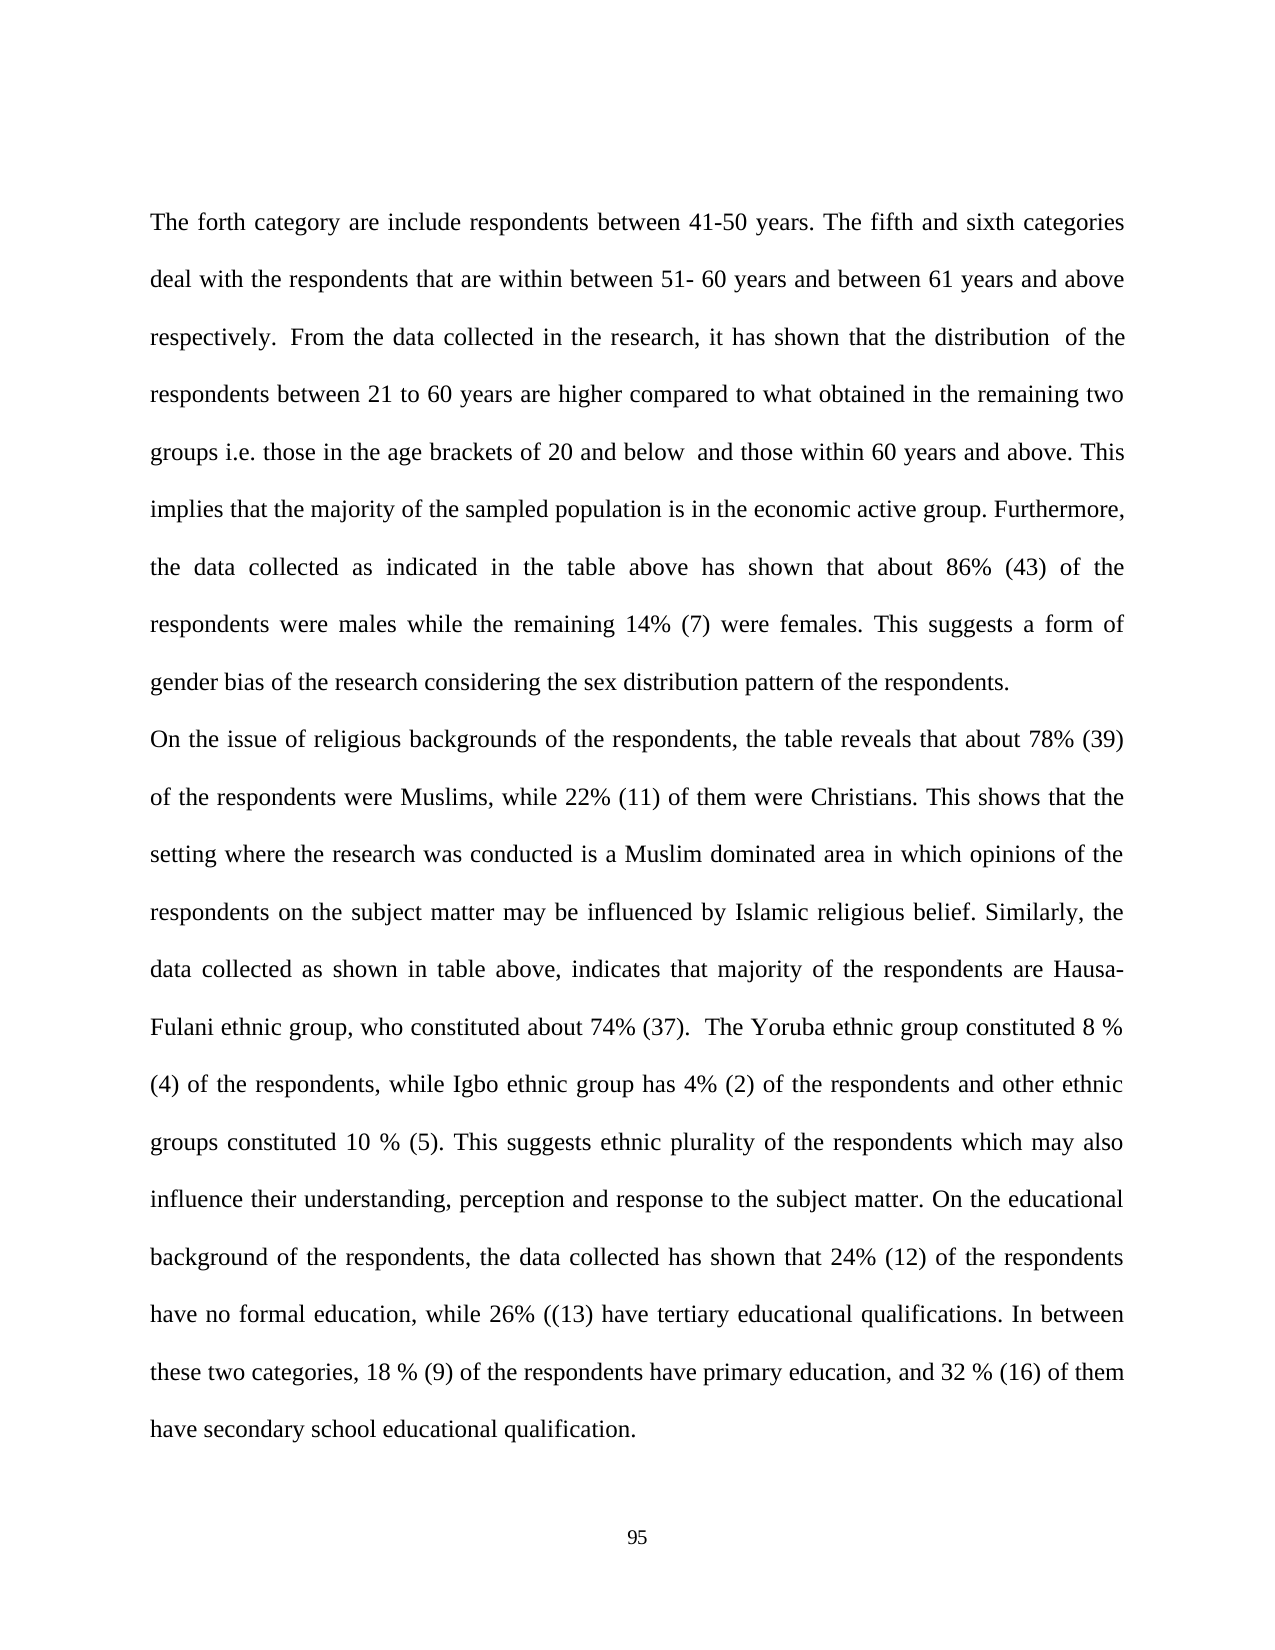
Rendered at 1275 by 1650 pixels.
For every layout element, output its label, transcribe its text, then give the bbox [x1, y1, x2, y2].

text (4) of the respondents, while Igbo ethnic group has 4% (2) of the respondents and other ethnic groups constituted 10 % (5). This suggests ethnic plurality of the respondents which may also influence their understanding, perception and response to the subject matter. On the educational background of the respondents, the data collected has shown that 24% (12) of the respondents have no formal education, while 26% ((13) have tertiary educational qualifications. In between these two categories, 18 % (9) of the respondents have primary education, and 32 % (16) of them have secondary school educational qualification. [150, 1069, 1125, 1443]
text The forth category are include respondents between 41-50 years. The fifth and sixth categories deal with the respondents that are within between 51- 60 years and between 61 years and above respectively. From the data collected in the research, it has shown that the distribution of the respondents between 21 to 60 years are higher compared to what obtained in the remaining two groups i.e. those in the age brackets of 20 and below and those within 60 years and above. This implies that the majority of the sampled population is in the economic active group. Furthermore, the data collected as indicated in the table above has shown that about 86% (43) of the respondents were males while the remaining 14% (7) were females. This suggests a form of gender bias of the research considering the sex distribution pattern of the respondents. [150, 207, 1125, 695]
text On the issue of religious backgrounds of the respondents, the table reveals that about 78% (39) of the respondents were Muslims, while 22% (11) of them were Christians. This shows that the setting where the research was conducted is a Muslim dominated area in which opinions of the respondents on the subject matter may be influenced by Islamic religious belief. Similarly, the data collected as shown in table above, indicates that majority of the respondents are Hausa- Fulani ethnic group, who constituted about 74% (37). The Yoruba ethnic group constituted 8 % [150, 724, 1125, 1041]
